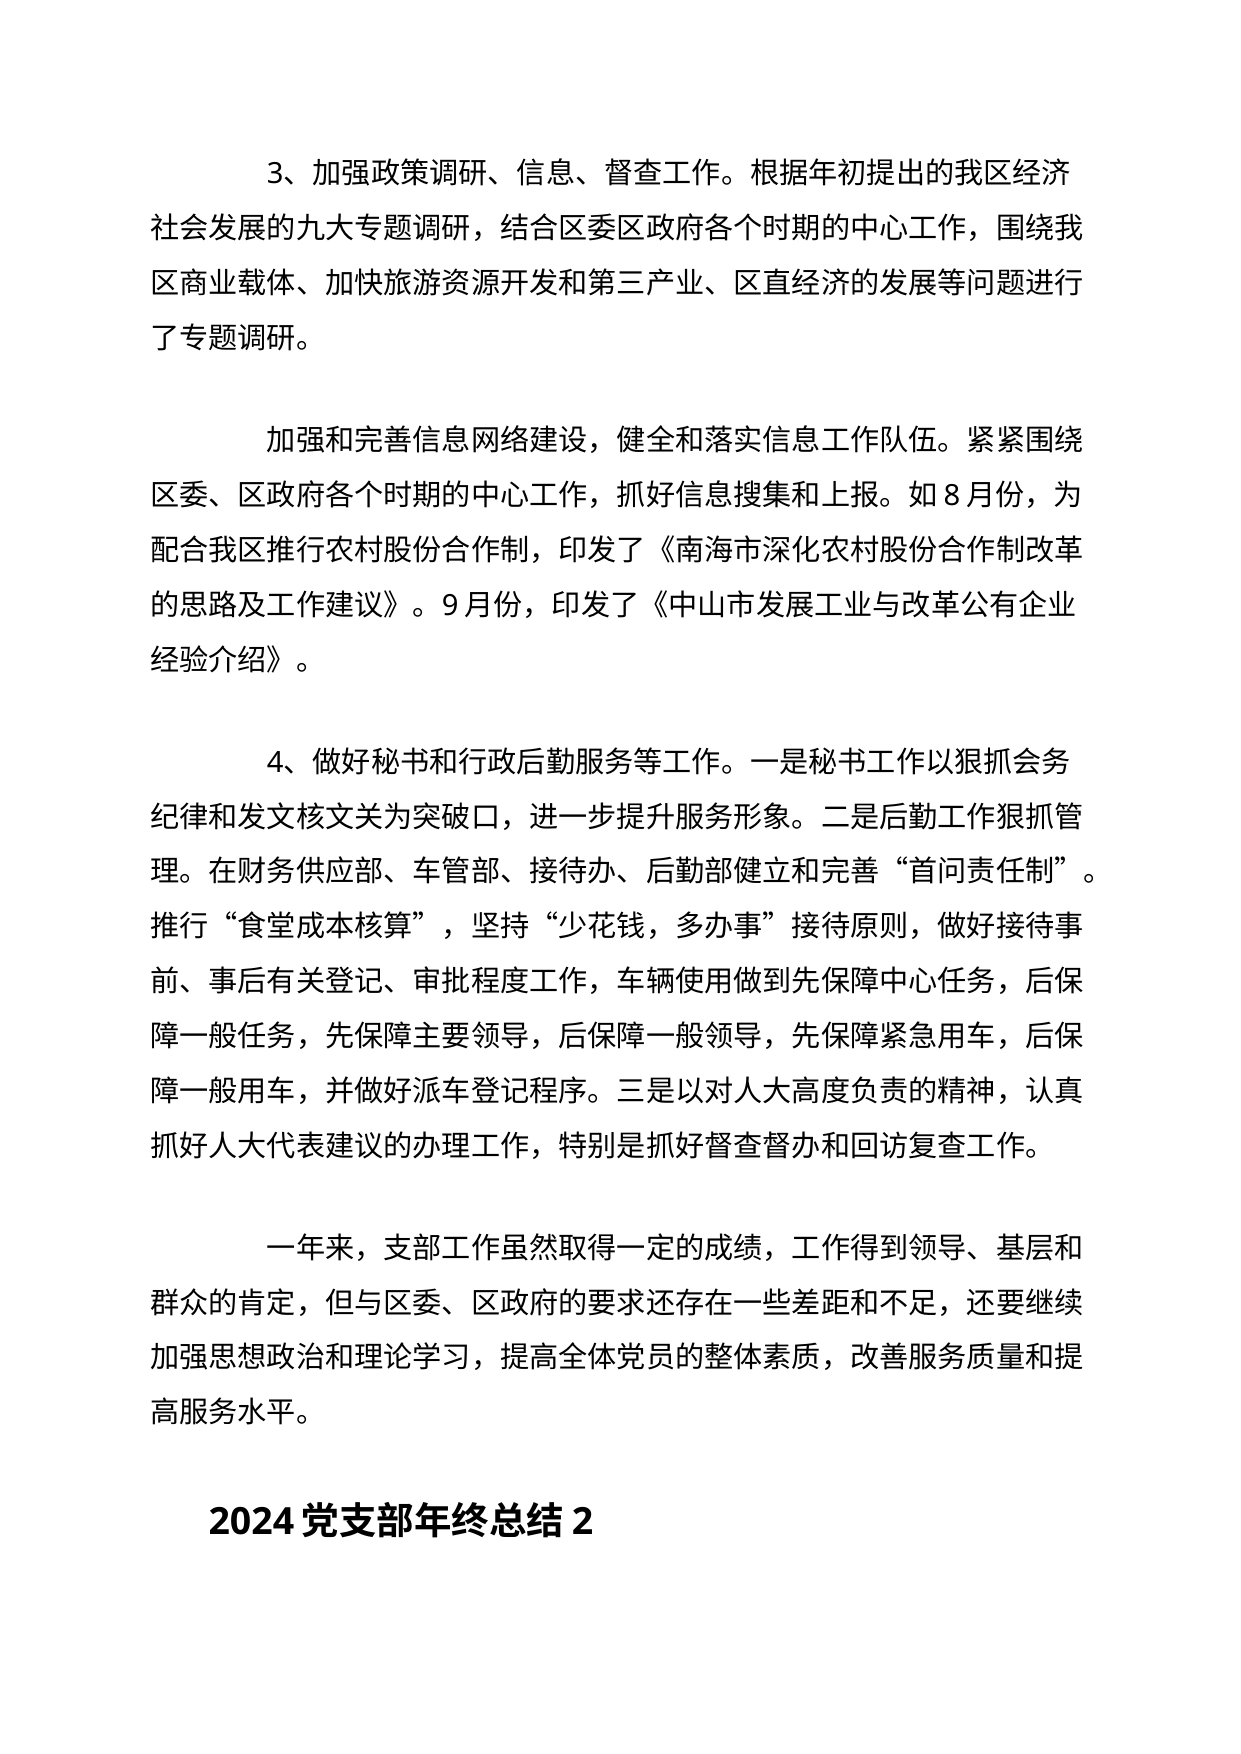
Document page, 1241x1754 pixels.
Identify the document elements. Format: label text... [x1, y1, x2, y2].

text 一年来，支部工作虽然取得一定的成绩，工作得到领导、基层和群众的肯定，但与区委、区政府的要求还存在一些差距和不足，还要继续加强思想政治和理论学习，提高全体党员的整体素质，改善服务质量和提高服务水平。 [150, 1224, 1090, 1431]
text 加强和完善信息网络建设，健全和落实信息工作队伍。紧紧围绕区委、区政府各个时期的中心工作，抓好信息搜集和上报。如8月份，为配合我区推行农村股份合作制，印发了《南海市深化农村股份合作制改革的思路及工作建议》。9月份，印发了《中山市发展工业与改革公有企业经验介绍》。 [150, 417, 1090, 679]
text 2024党支部年终总结2 [150, 1491, 1090, 1545]
text 3、加强政策调研、信息、督查工作。根据年初提出的我区经济社会发展的九大专题调研，结合区委区政府各个时期的中心工作，围绕我区商业载体、加快旅游资源开发和第三产业、区直经济的发展等问题进行了专题调研。 [150, 150, 1090, 357]
text 4、做好秘书和行政后勤服务等工作。一是秘书工作以狠抓会务纪律和发文核文关为突破口，进一步提升服务形象。二是后勤工作狠抓管理。在财务供应部、车管部、接待办、后勤部健立和完善“首问责任制”。推行“食堂成本核算”，坚持“少花钱，多办事”接待原则，做好接待事前、事后有关登记、审批程度工作，车辆使用做到先保障中心任务，后保障一般任务，先保障主要领导，后保障一般领导，先保障紧急用车，后保障一般用车，并做好派车登记程序。三是以对人大高度负责的精神，认真抓好人大代表建议的办理工作，特别是抓好督查督办和回访复查工作。 [150, 738, 1090, 1165]
